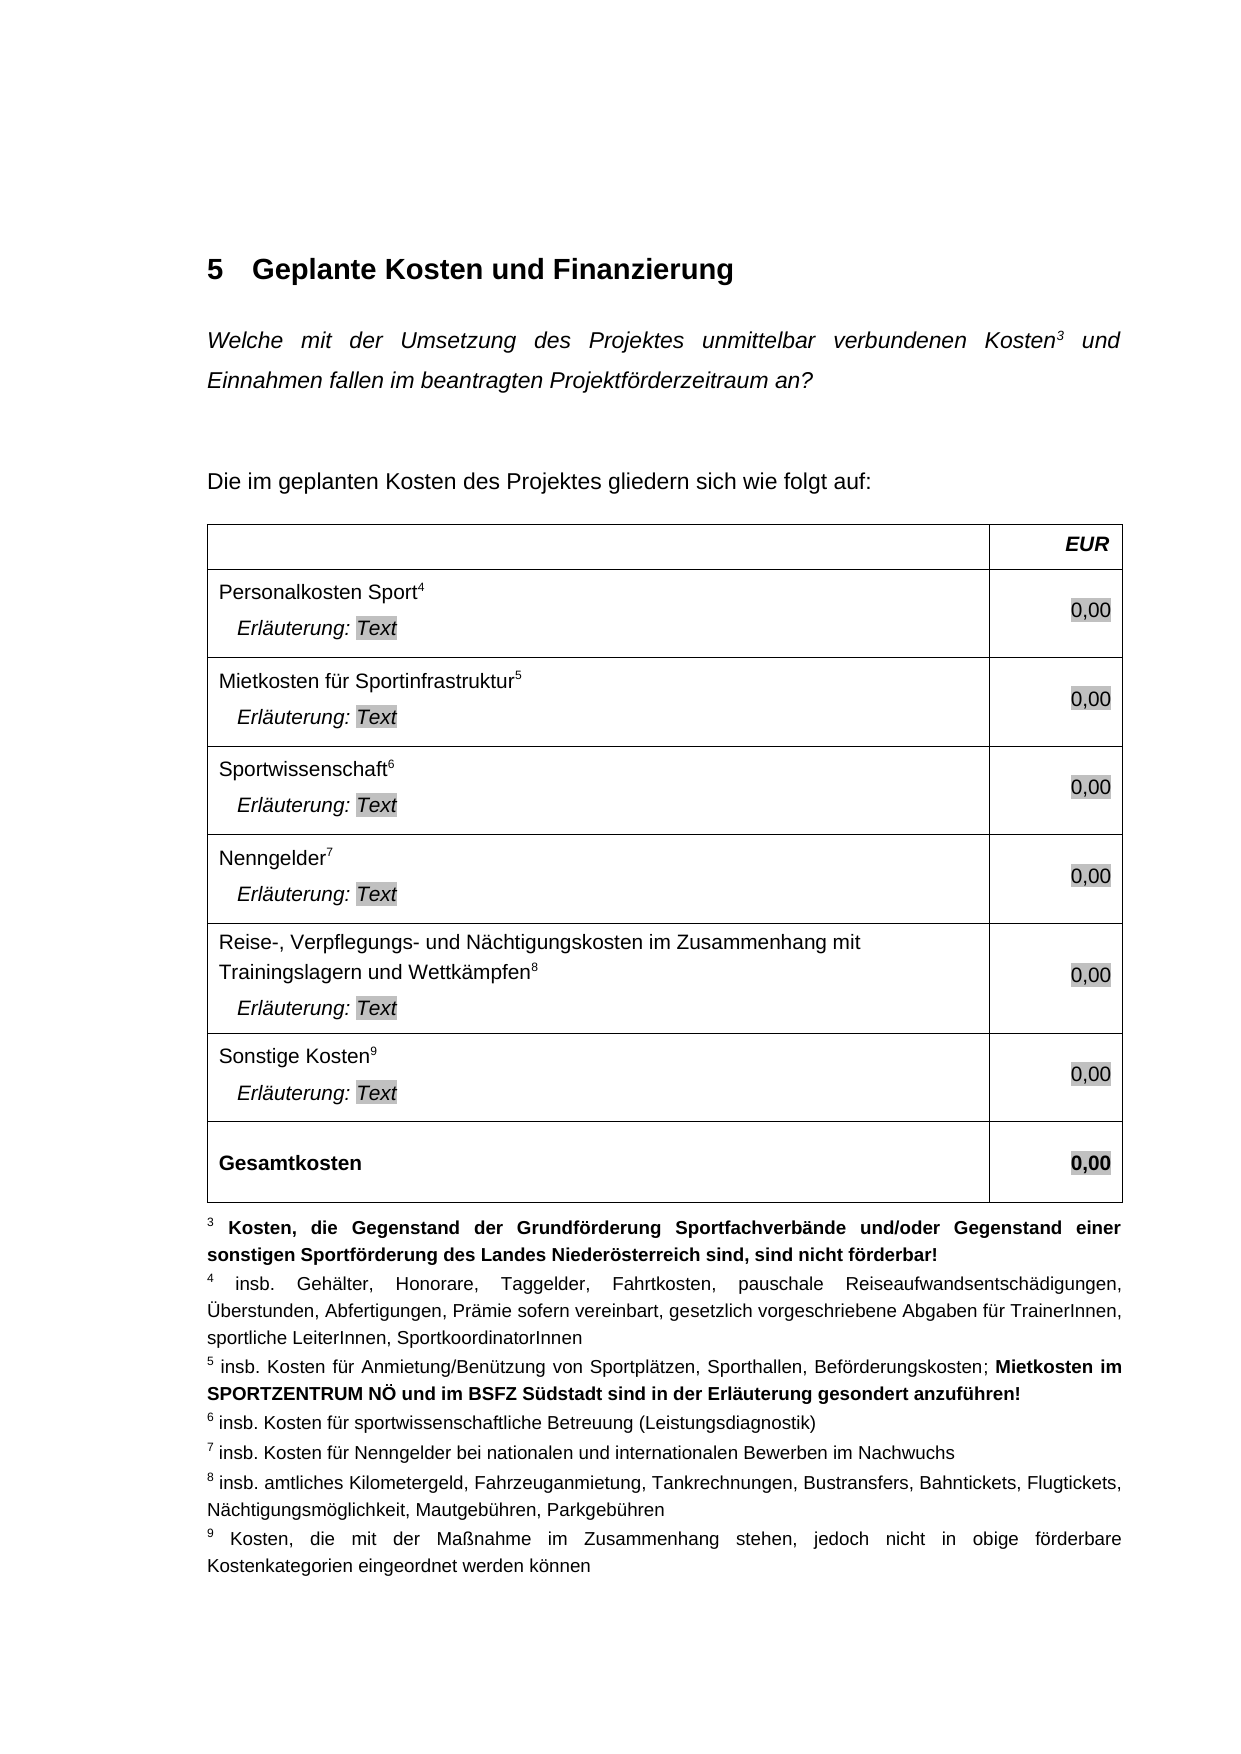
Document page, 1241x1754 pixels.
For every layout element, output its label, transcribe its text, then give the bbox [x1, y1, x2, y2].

table_cell 0,00 [990, 570, 1122, 657]
table_cell 0,00 [990, 924, 1122, 1033]
table_cell Nenngelder Erläuterung: Text [208, 835, 989, 923]
table_cell Mietkosten für Sportinfrastruktur Erläuterung: Text [208, 658, 989, 746]
table_cell 0,00 [990, 658, 1122, 746]
table_cell Reise-, Verpflegungs- und Nächtigungskosten im Zusammenhang mit Trainingslagern und Wettkämpfen Erläuterung: Text [208, 924, 989, 1033]
text Welche mit der Umsetzung des Projektes unmittelbar verbundenen Kosten und Einnahmen fallen im beantragten Projektförderzeitraum an? [207, 327, 1122, 393]
table_cell 0,00 [990, 835, 1122, 923]
table_cell 0,00 [990, 1122, 1122, 1202]
table_cell Sonstige Kosten Erläuterung: Text [208, 1034, 989, 1121]
table_header EUR [990, 525, 1122, 568]
table_cell Gesamtkosten [208, 1122, 989, 1202]
table_cell 0,00 [990, 1034, 1122, 1121]
table_cell Personalkosten Sport Erläuterung: Text [208, 570, 989, 657]
table_header [208, 525, 989, 568]
text Die im geplanten Kosten des Projektes gliedern sich wie folgt auf: [207, 468, 1122, 494]
table_cell 0,00 [990, 747, 1122, 834]
table_cell Sportwissenschaft Erläuterung: Text [208, 747, 989, 834]
subtitle Geplante Kosten und Finanzierung [207, 252, 1122, 286]
